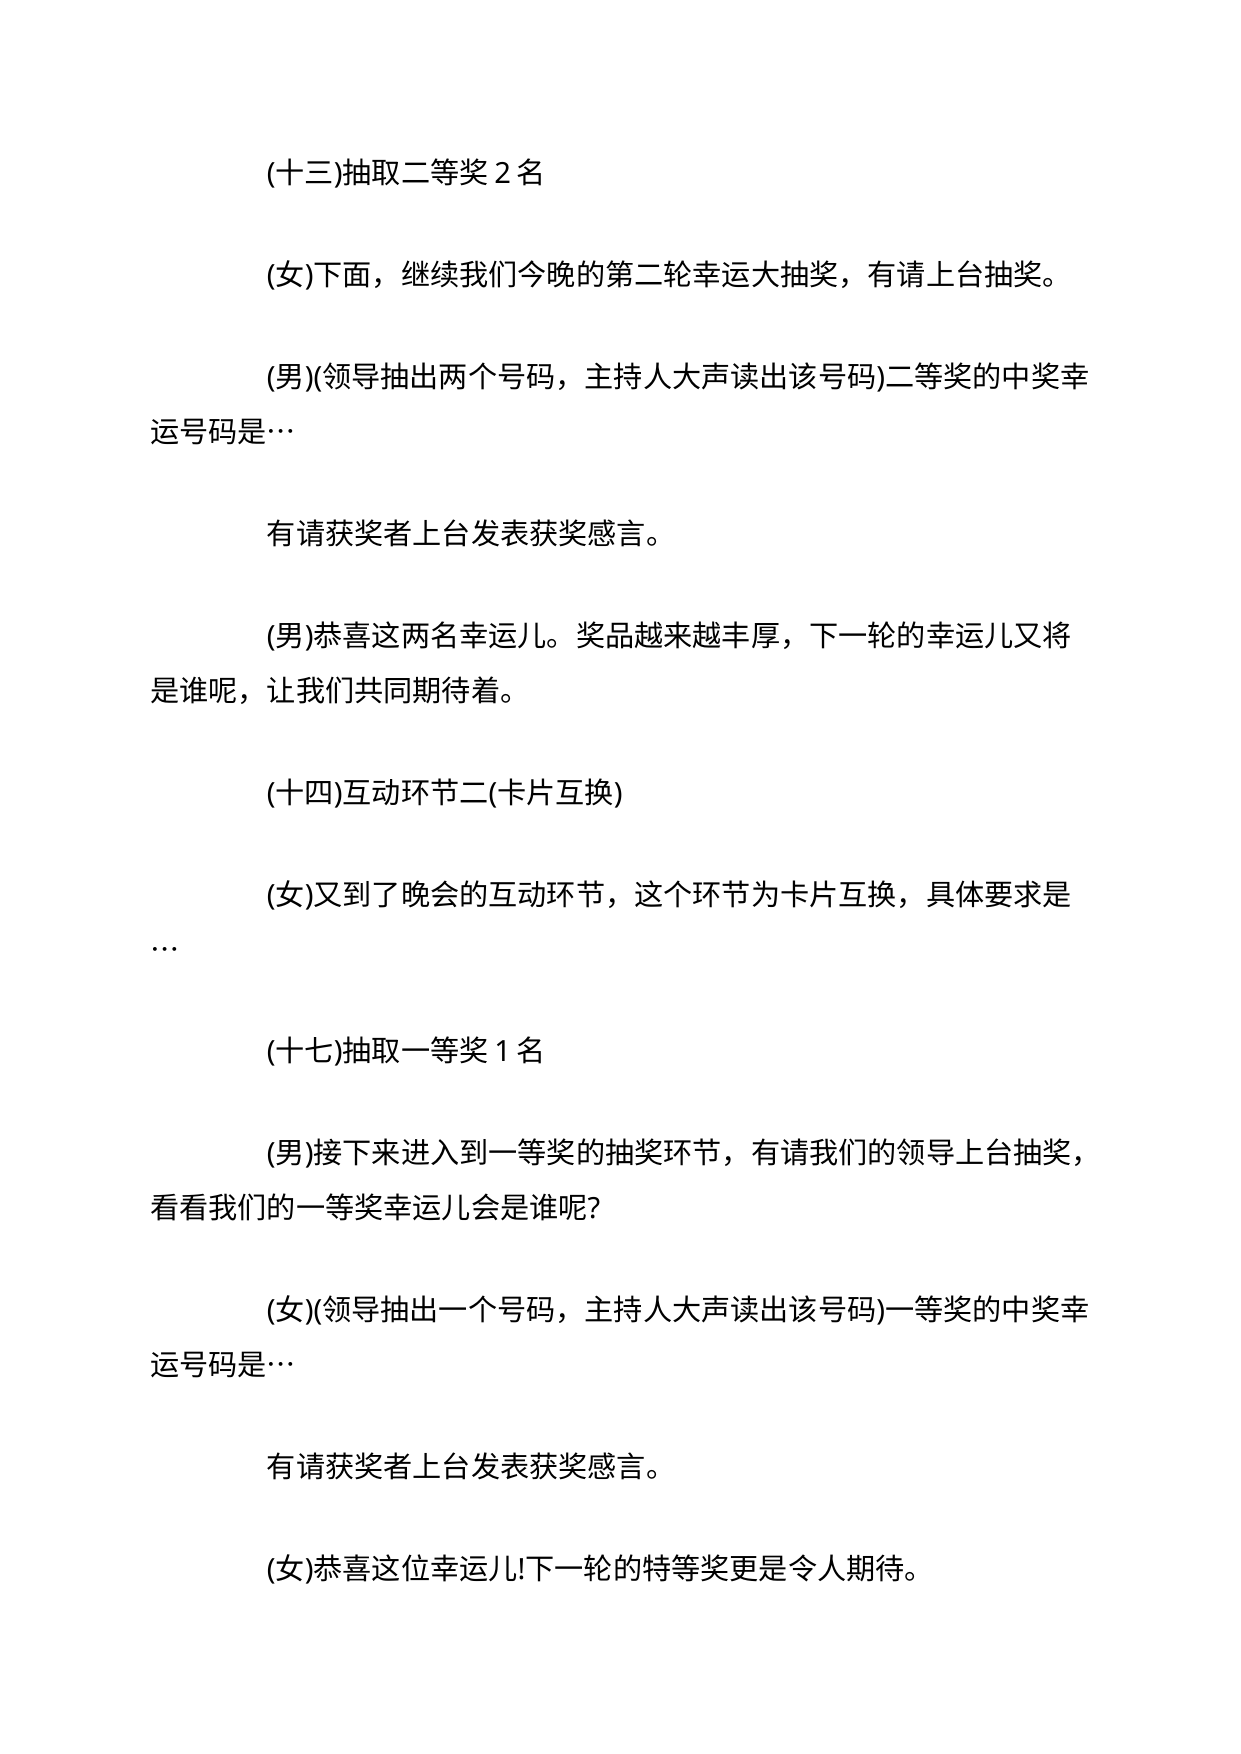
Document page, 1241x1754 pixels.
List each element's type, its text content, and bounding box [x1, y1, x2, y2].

text (十三)抽取二等奖2名 [150, 150, 1090, 192]
text (男)接下来进入到一等奖的抽奖环节，有请我们的领导上台抽奖，看看我们的一等奖幸运儿会是谁呢? [150, 1130, 1090, 1227]
text (女)下面，继续我们今晚的第二轮幸运大抽奖，有请上台抽奖。 [150, 252, 1090, 294]
text (女)恭喜这位幸运儿!下一轮的特等奖更是令人期待。 [150, 1546, 1090, 1588]
text 有请获奖者上台发表获奖感言。 [150, 1444, 1090, 1486]
text 有请获奖者上台发表获奖感言。 [150, 511, 1090, 553]
text (女)又到了晚会的互动环节，这个环节为卡片互换，具体要求是… [150, 871, 1090, 968]
text (男)恭喜这两名幸运儿。奖品越来越丰厚，下一轮的幸运儿又将是谁呢，让我们共同期待着。 [150, 612, 1090, 710]
text (十四)互动环节二(卡片互换) [150, 769, 1090, 812]
text (男)(领导抽出两个号码，主持人大声读出该号码)二等奖的中奖幸运号码是… [150, 354, 1090, 451]
text (女)(领导抽出一个号码，主持人大声读出该号码)一等奖的中奖幸运号码是… [150, 1287, 1090, 1384]
text (十七)抽取一等奖1名 [150, 1028, 1090, 1070]
